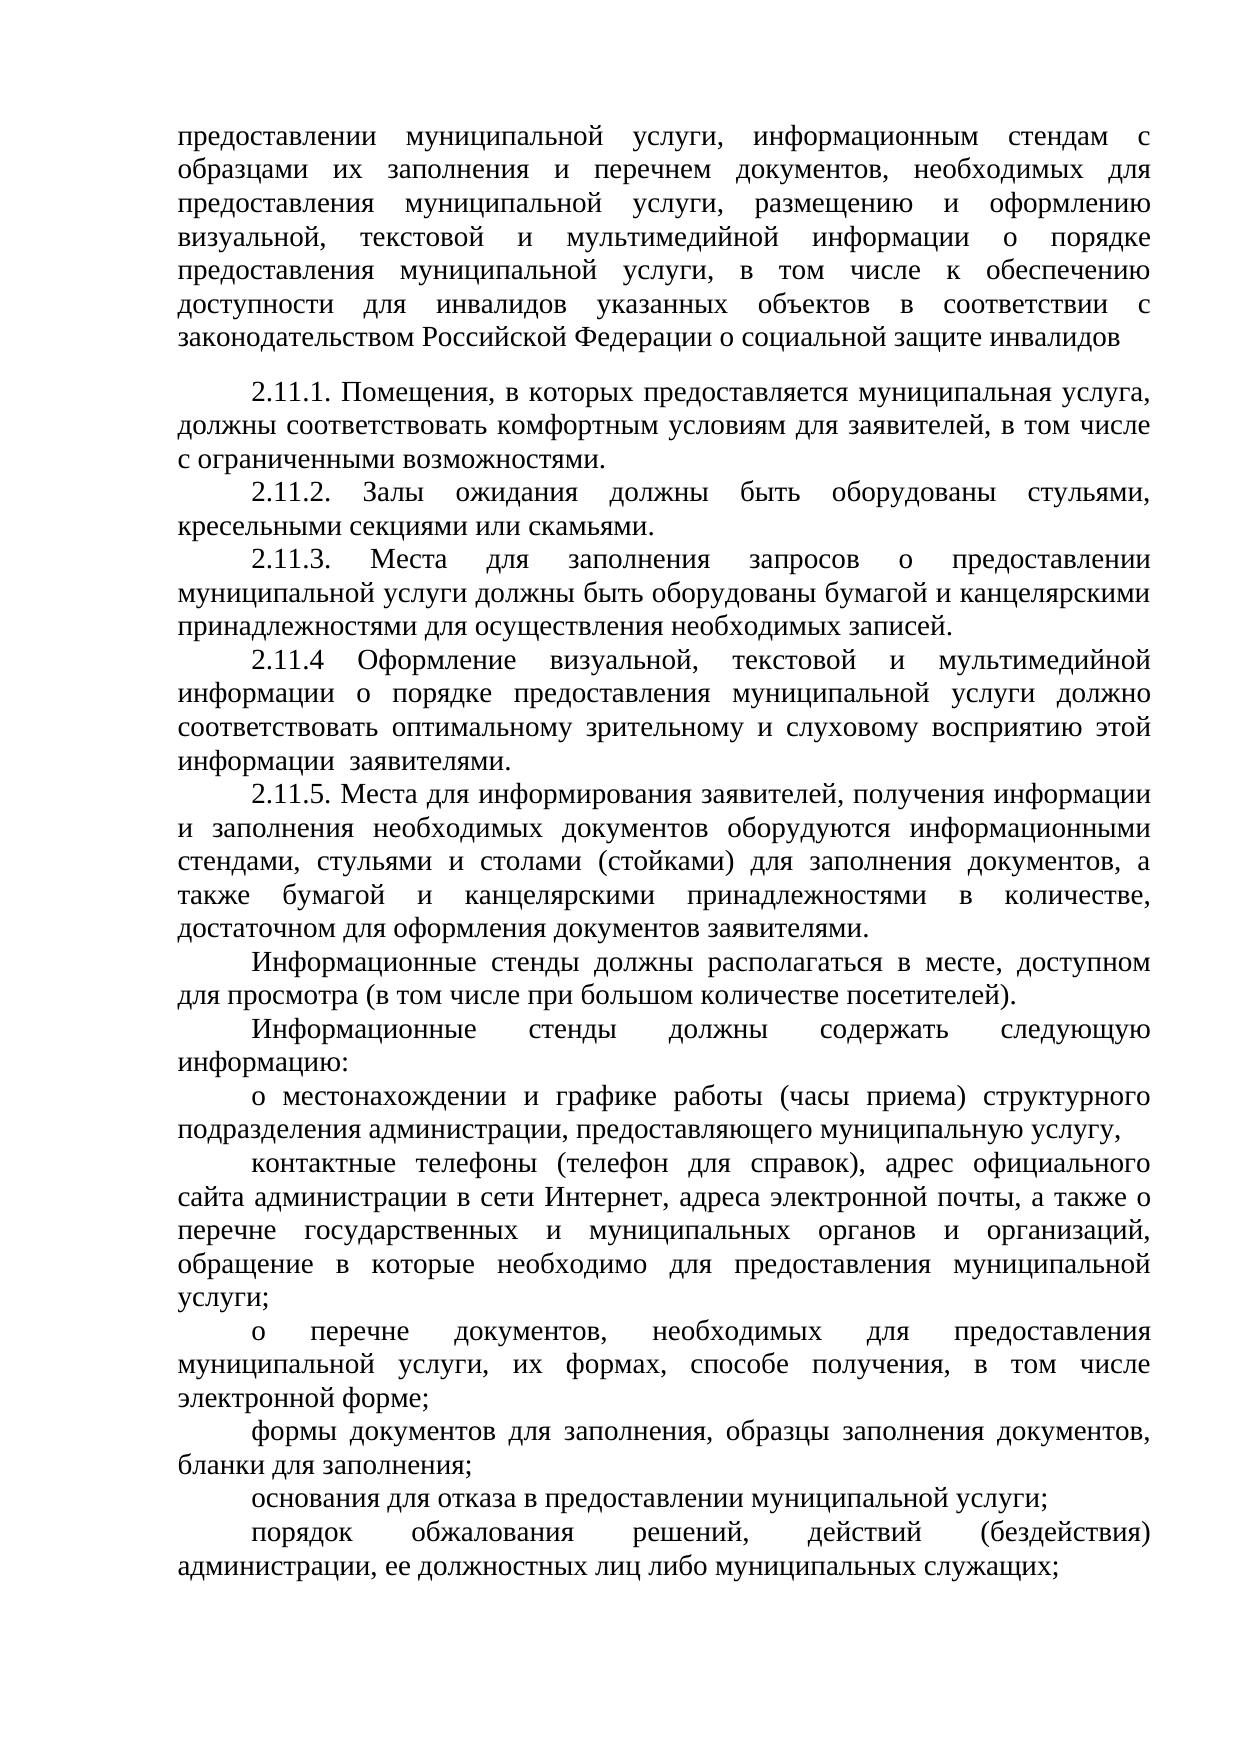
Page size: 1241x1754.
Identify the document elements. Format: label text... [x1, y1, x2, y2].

text формы документов для заполнения, образцы заполнения документов, бланки для заполнения; [177, 1413, 1152, 1481]
text 2.11.1. Помещения, в которых предоставляется муниципальная услуга, должны соответствовать комфортным условиям для заявителей, в том числе с ограниченными возможностями. [177, 374, 1152, 474]
text 2.11.2. Залы ожидания должны быть оборудованы стульями, кресельными секциями или скамьями. [177, 474, 1152, 541]
text 2.11.4 Оформление визуальной, текстовой и мультимедийной информации о порядке предоставления муниципальной услуги должно соответствовать оптимальному зрительному и слуховому восприятию этой информации заявителями. [177, 642, 1152, 776]
text Информационные стенды должны содержать следующую информацию: [177, 1011, 1152, 1078]
text о перечне документов, необходимых для предоставления муниципальной услуги, их формах, способе получения, в том числе электронной форме; [177, 1313, 1152, 1413]
text порядок обжалования решений, действий (бездействия) администрации, ее должностных лиц либо муниципальных служащих; [177, 1514, 1152, 1581]
text 2.11.5. Места для информирования заявителей, получения информации и заполнения необходимых документов оборудуются информационными стендами, стульями и столами (стойками) для заполнения документов, а также бумагой и канцелярскими принадлежностями в количестве, достаточном для оформления документов заявителями. [177, 776, 1152, 944]
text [177, 118, 1152, 353]
text контактные телефоны (телефон для справок), адрес официального сайта администрации в сети Интернет, адреса электронной почты, а также о перечне государственных и муниципальных органов и организаций, обращение в которые необходимо для предоставления муниципальной услуги; [177, 1145, 1152, 1313]
text 2.11.3. Места для заполнения запросов о предоставлении муниципальной услуги должны быть оборудованы бумагой и канцелярскими принадлежностями для осуществления необходимых записей. [177, 541, 1152, 642]
text о местонахождении и графике работы (часы приема) структурного подразделения администрации, предоставляющего муниципальную услугу, [177, 1078, 1152, 1145]
text Информационные стенды должны располагаться в месте, доступном для просмотра (в том числе при большом количестве посетителей). [177, 944, 1152, 1011]
text основания для отказа в предоставлении муниципальной услуги; [177, 1481, 1152, 1514]
